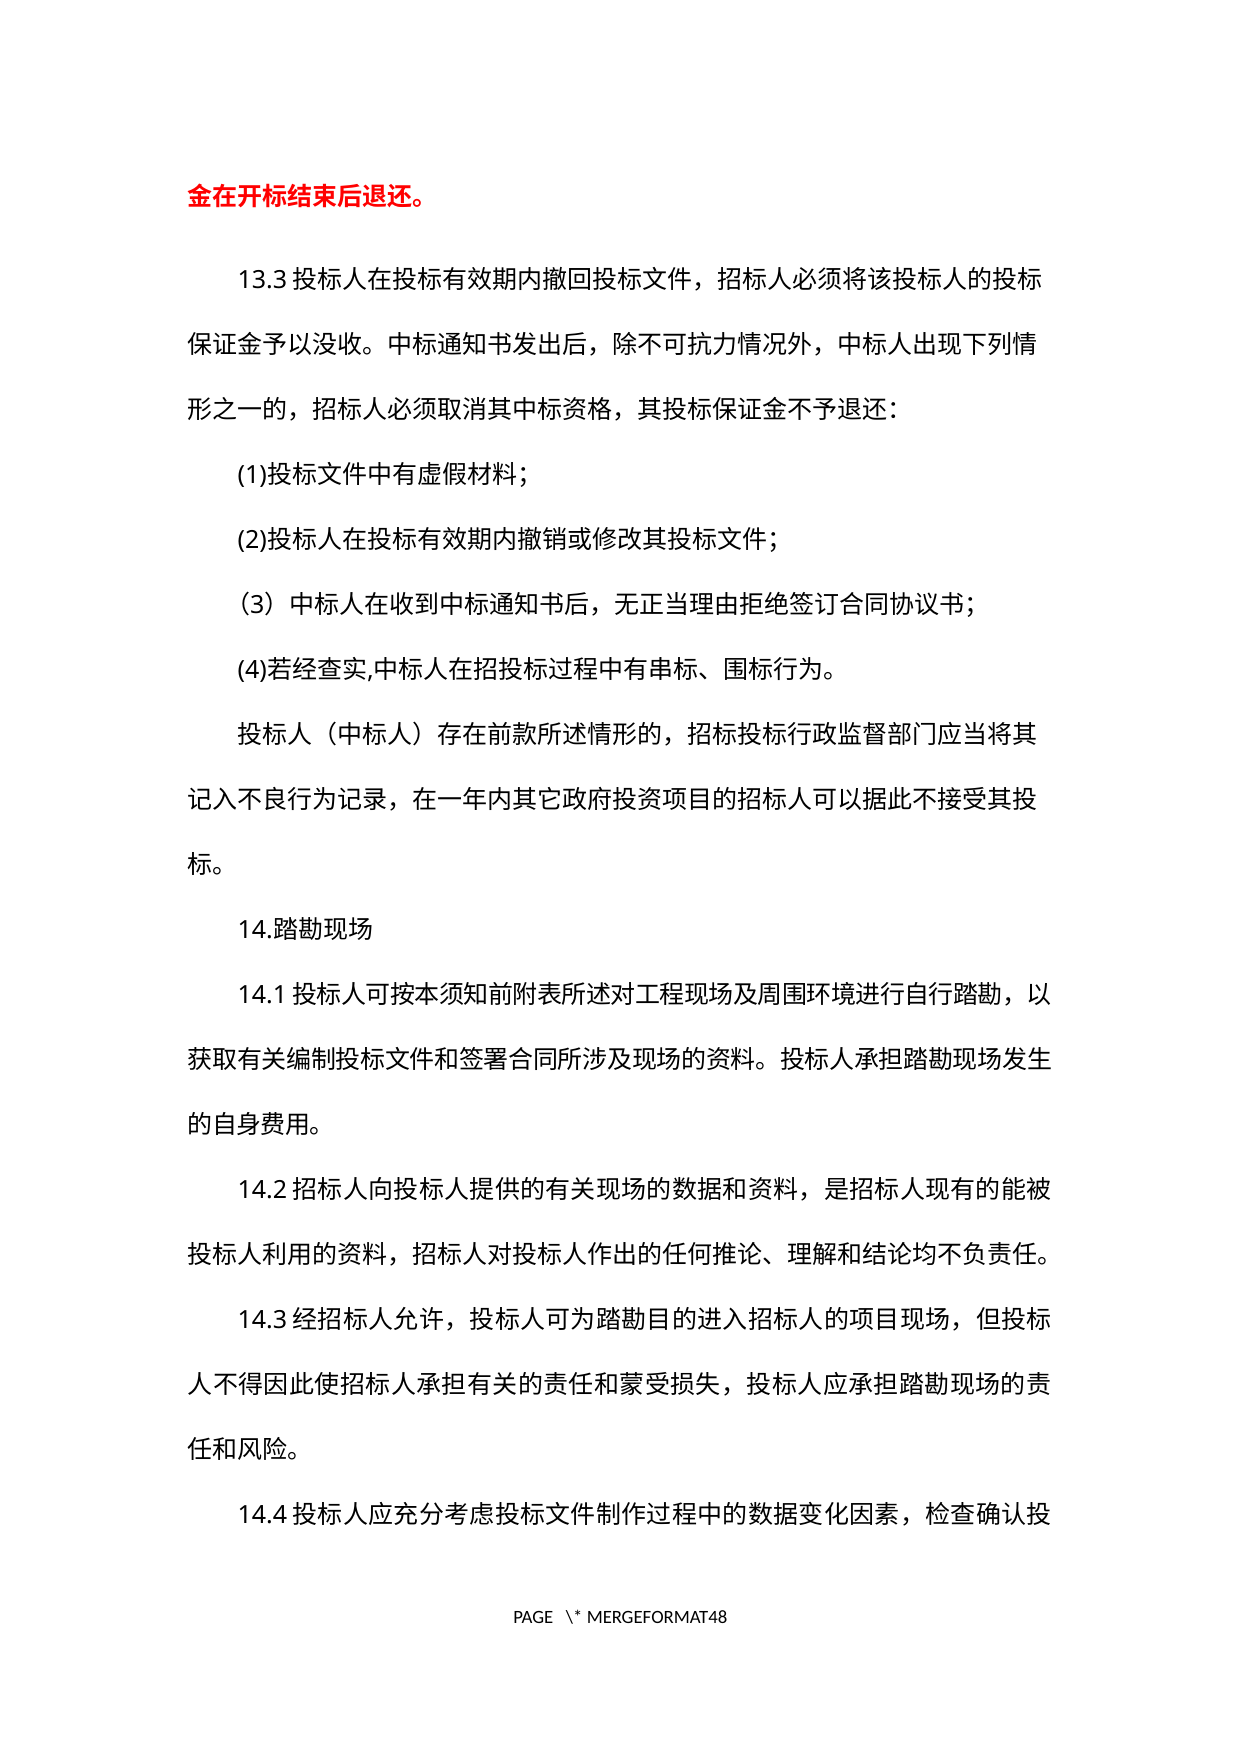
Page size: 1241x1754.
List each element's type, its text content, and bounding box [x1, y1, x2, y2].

text (1)投标文件中有虚假材料； [187, 440, 1053, 505]
text 14.3经招标人允许，投标人可为踏勘目的进入招标人的项目现场，但投标人不得因此使招标人承担有关的责任和蒙受损失，投标人应承担踏勘现场的责任和风险。 [187, 1285, 1053, 1480]
text 投标人（中标人）存在前款所述情形的，招标投标行政监督部门应当将其记入不良行为记录，在一年内其它政府投资项目的招标人可以据此不接受其投标。 [187, 700, 1053, 895]
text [187, 162, 1053, 227]
text 14.踏勘现场 [187, 895, 1053, 960]
text 13.3投标人在投标有效期内撤回投标文件，招标人必须将该投标人的投标保证金予以没收。中标通知书发出后，除不可抗力情况外，中标人出现下列情形之一的，招标人必须取消其中标资格，其投标保证金不予退还： [187, 245, 1053, 440]
text 14.1投标人可按本须知前附表所述对工程现场及周围环境进行自行踏勘，以获取有关编制投标文件和签署合同所涉及现场的资料。投标人承担踏勘现场发生的自身费用。 [187, 960, 1053, 1155]
text 14.2招标人向投标人提供的有关现场的数据和资料，是招标人现有的能被投标人利用的资料，招标人对投标人作出的任何推论、理解和结论均不负责任。 [187, 1155, 1053, 1285]
text (4)若经查实,中标人在招投标过程中有串标、围标行为。 [187, 635, 1053, 700]
text （3）中标人在收到中标通知书后，无正当理由拒绝签订合同协议书； [187, 570, 1053, 635]
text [187, 1480, 1053, 1545]
text (2)投标人在投标有效期内撤销或修改其投标文件； [187, 505, 1053, 570]
